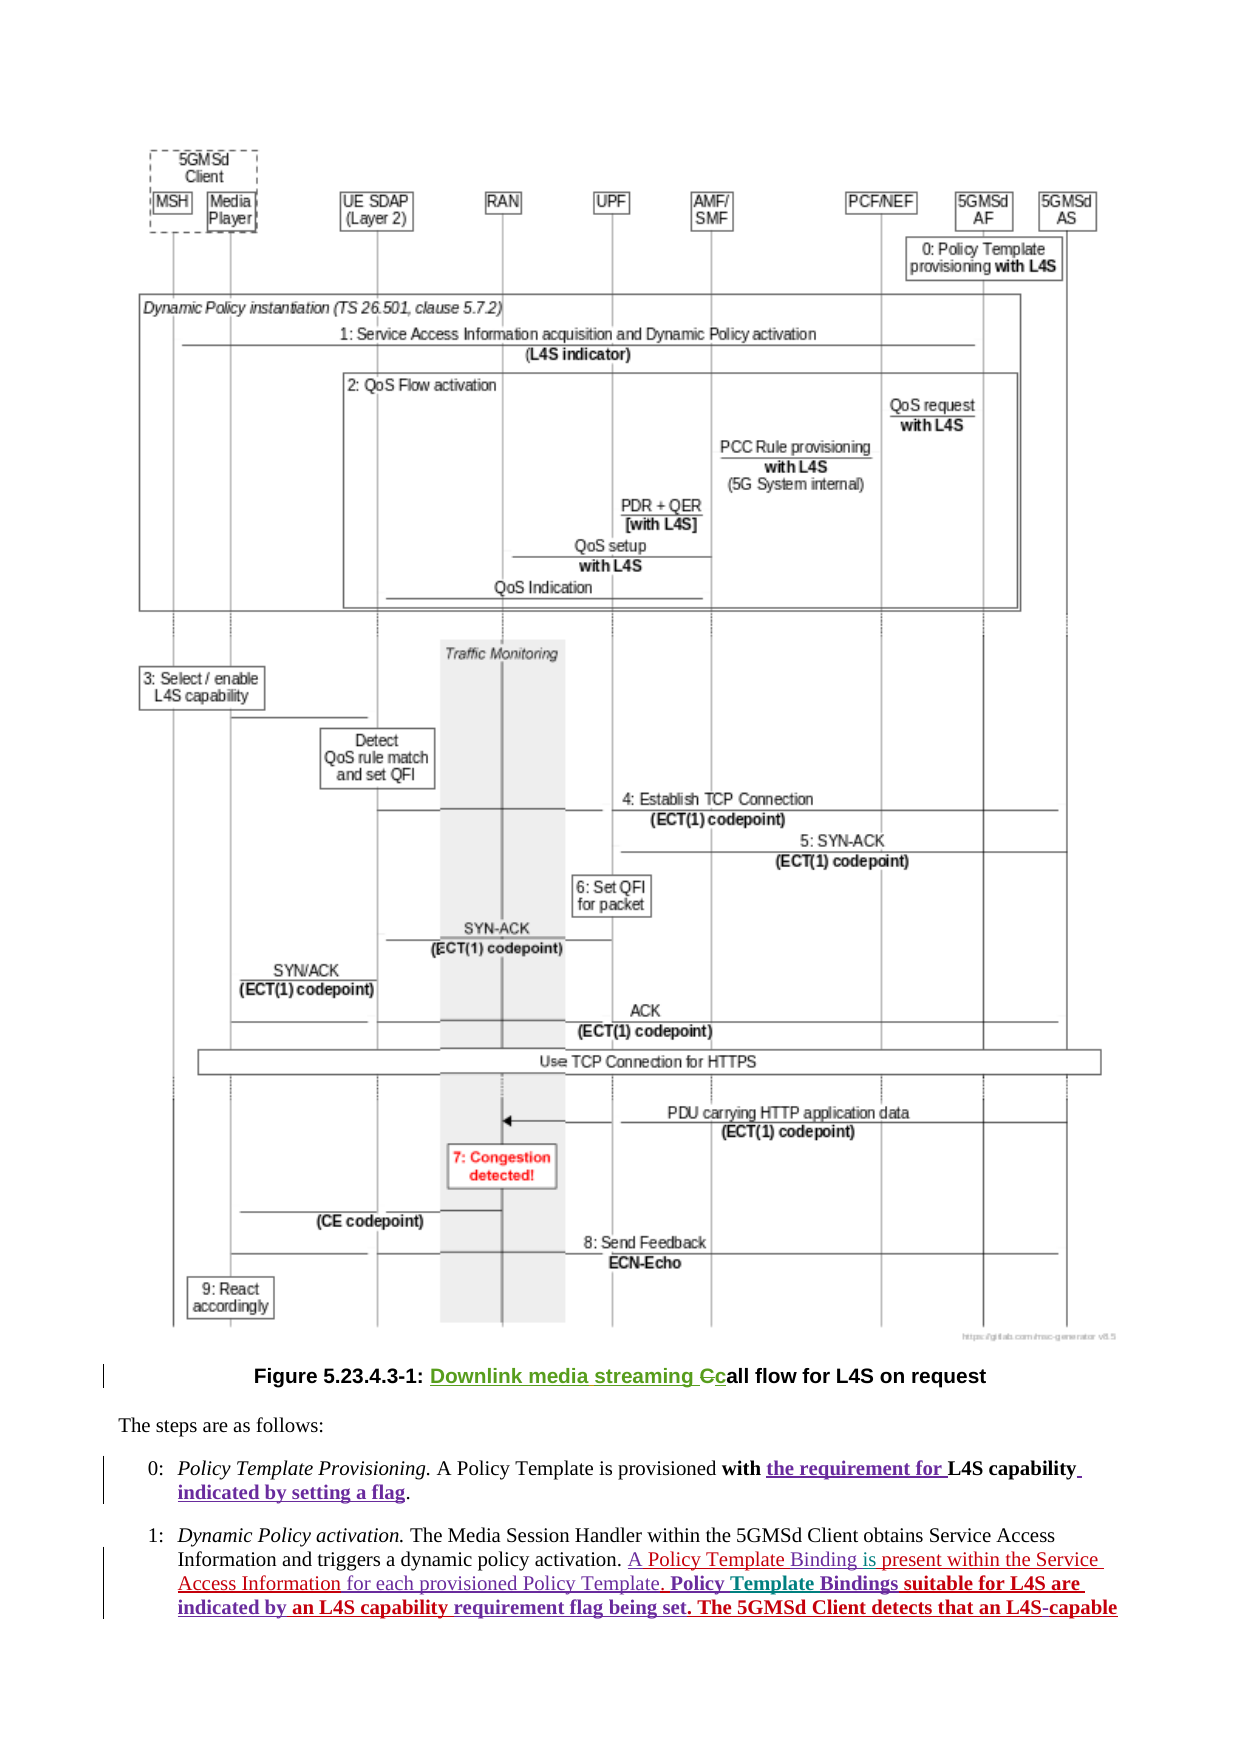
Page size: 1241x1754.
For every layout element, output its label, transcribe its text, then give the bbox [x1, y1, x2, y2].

text Figure 5.23.4.3-1: all flow for L4S on request [118, 1364, 1122, 1388]
text 0: Policy Template Provisioning. A Policy Template is provisioned with L4S capability. [148, 1456, 1122, 1504]
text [148, 1523, 1122, 1619]
text The steps are as follows: [118, 1413, 1122, 1437]
